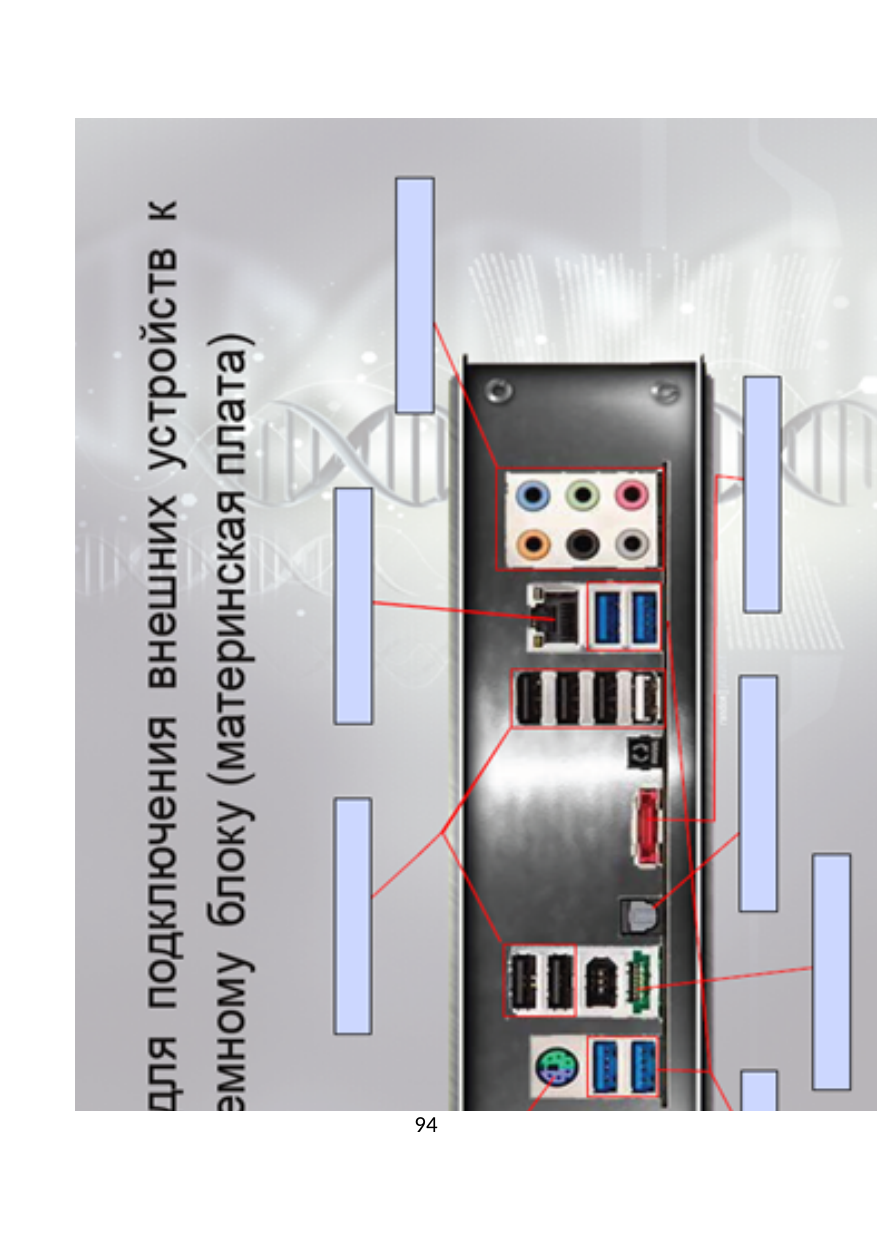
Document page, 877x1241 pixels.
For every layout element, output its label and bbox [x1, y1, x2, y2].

picture [75, 118, 877, 1111]
